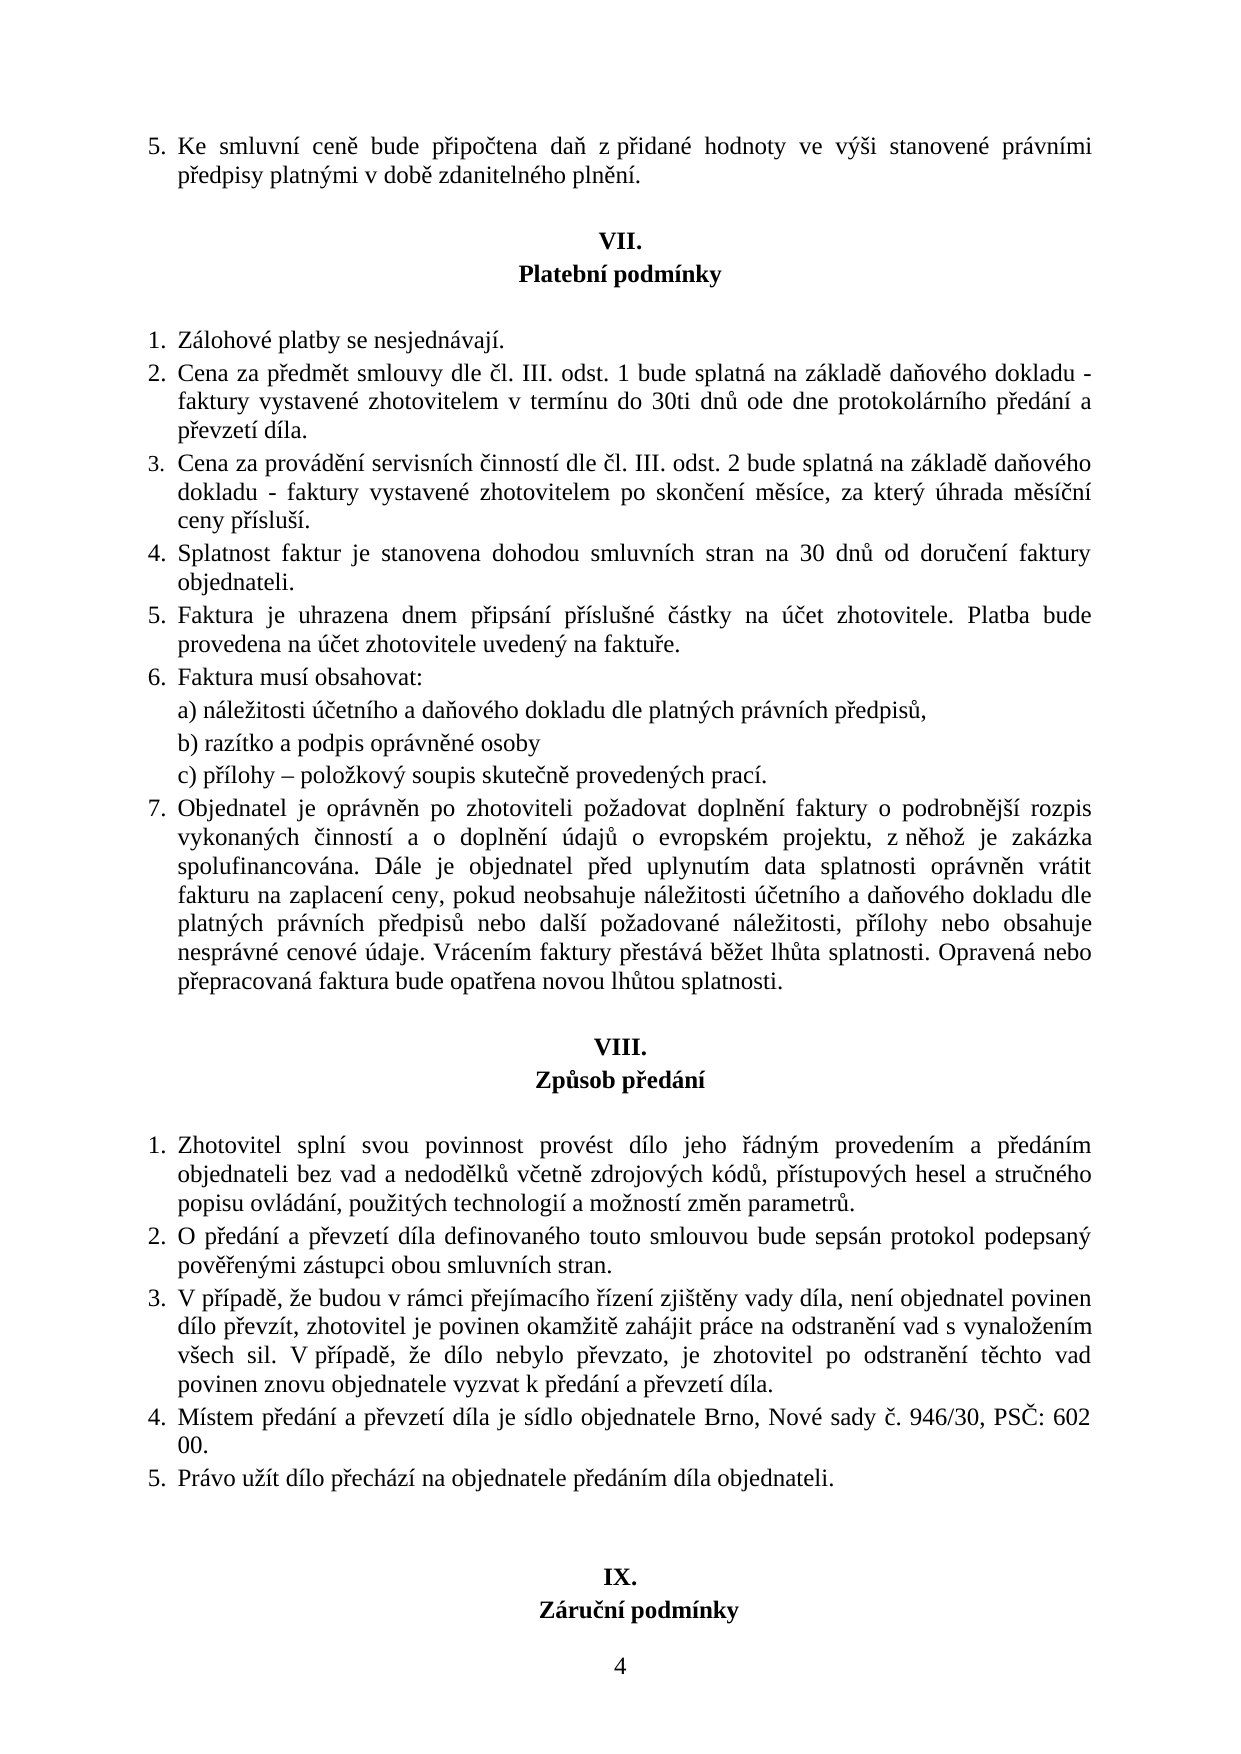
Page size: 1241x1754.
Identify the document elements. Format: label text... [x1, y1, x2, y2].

text b) razítko a podpis oprávněné osoby [177, 728, 1092, 756]
text VII. [148, 226, 1092, 255]
list O předání a převzetí díla definovaného touto smlouvou bude sepsán protokol podepsaný pověřenými zástupci obou smluvních stran. [148, 1221, 1092, 1278]
list Cena za provádění servisních činností dle čl. III. odst. 2 bude splatná na základě daňového dokladu - faktury vystavené zhotovitelem po skončení měsíce, za který úhrada měsíční ceny přísluší. [148, 448, 1092, 534]
list Zhotovitel splní svou povinnost provést dílo jeho řádným provedením a předáním objednateli bez vad a nedodělků včetně zdrojových kódů, přístupových hesel a stručného popisu ovládání, použitých technologií a možností změn parametrů. [148, 1131, 1092, 1217]
list Zálohové platby se nesjednávají. [148, 325, 1092, 353]
text Platební podmínky [148, 259, 1092, 288]
list Faktura je uhrazena dnem připsání příslušné částky na účet zhotovitele. Platba bude provedena na účet zhotovitele uvedený na faktuře. [148, 600, 1092, 658]
text IX. [148, 1562, 1092, 1591]
list Právo užít dílo přechází na objednatele předáním díla objednateli. [148, 1463, 1092, 1492]
list Faktura musí obsahovat: [148, 662, 1092, 691]
text 7. Objednatel je oprávněn po zhotoviteli požadovat doplnění faktury o podrobnější rozpis vykonaných činností a o doplnění údajů o evropském projektu, z něhož je zakázka spolufinancována. Dále je objednatel před uplynutím data splatnosti oprávněn vrátit fakturu na zaplacení ceny, pokud neobsahuje náležitosti účetního a daňového dokladu dle platných právních předpisů nebo další požadované náležitosti, přílohy nebo obsahuje nesprávné cenové údaje. Vrácením faktury přestává běžet lhůta splatnosti. Opravená nebo přepracovaná faktura bude opatřena novou lhůtou splatnosti. [148, 793, 1092, 995]
text Způsob předání [148, 1065, 1092, 1093]
text a) náležitosti účetního a daňového dokladu dle platných právních předpisů, [177, 695, 1092, 723]
list Cena za předmět smlouvy dle čl. III. odst. 1 bude splatná na základě daňového dokladu - faktury vystavené zhotovitelem v termínu do 30ti dnů ode dne protokolárního předání a převzetí díla. [148, 358, 1092, 444]
list Ke smluvní ceně bude připočtena daň z přidané hodnoty ve výši stanovené právními předpisy platnými v době zdanitelného plnění. [148, 131, 1092, 189]
list V případě, že budou v rámci přejímacího řízení zjištěny vady díla, není objednatel povinen dílo převzít, zhotovitel je povinen okamžitě zahájit práce na odstranění vad s vynaložením všech sil. V případě, že dílo nebylo převzato, je zhotovitel po odstranění těchto vad povinen znovu objednatele vyzvat k předání a převzetí díla. [148, 1283, 1092, 1398]
list Místem předání a převzetí díla je sídlo objednatele Brno, Nové sady č. 946/30, PSČ: 602 00. [148, 1402, 1092, 1459]
list Splatnost faktur je stanovena dohodou smluvních stran na 30 dnů od doručení faktury objednateli. [148, 538, 1092, 596]
text Záruční podmínky [185, 1595, 1092, 1624]
text c) přílohy – položkový soupis skutečně provedených prací. [177, 761, 1092, 789]
text VIII. [148, 1032, 1092, 1061]
